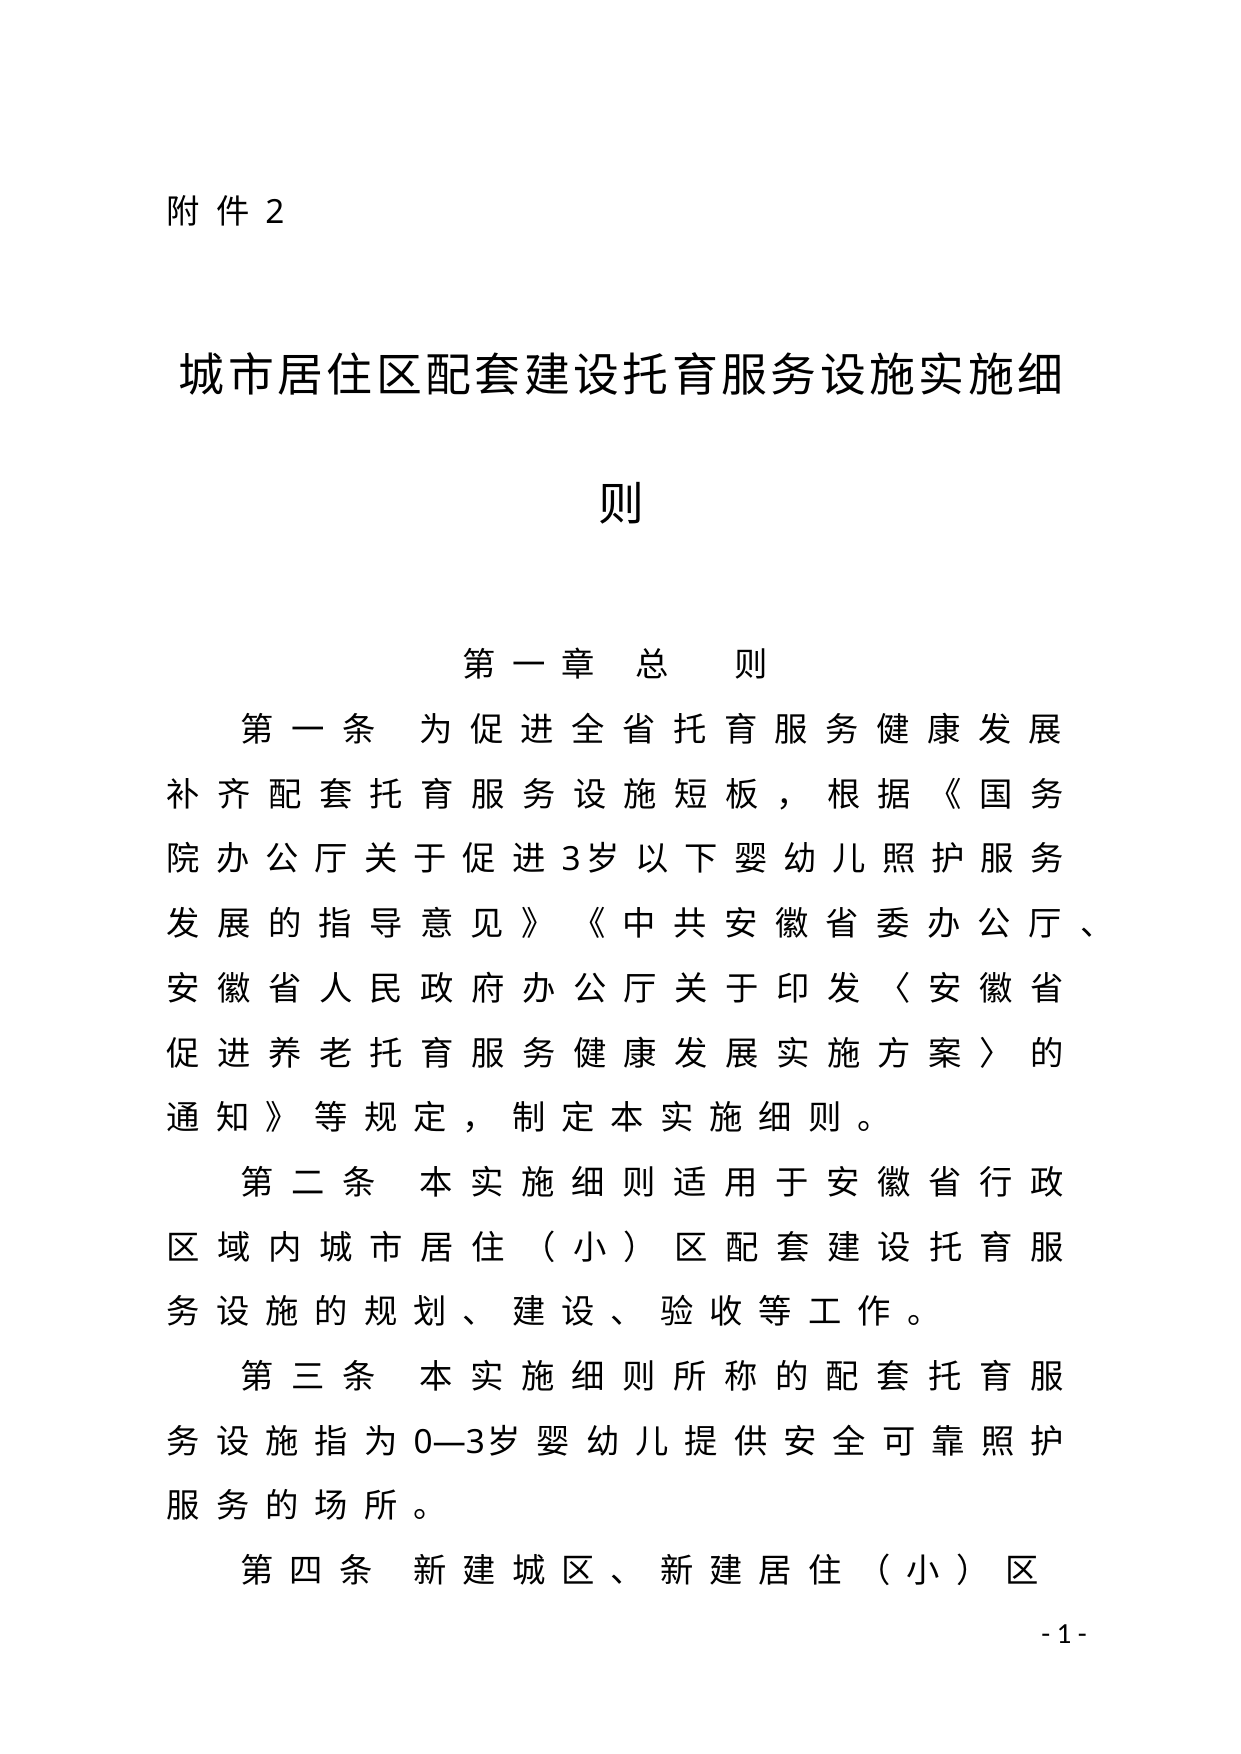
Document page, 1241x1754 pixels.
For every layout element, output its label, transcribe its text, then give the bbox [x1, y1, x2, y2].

text 第三条 本实施细则所称的配套托育服务设施指为0—3岁婴幼儿提供安全可靠照护服务的场所。 [166, 1342, 1080, 1536]
text 第一章 总 则 [166, 630, 1080, 695]
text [166, 1536, 1080, 1600]
text 第二条 本实施细则适用于安徽省行政区域内城市居住（小）区配套建设托育服务设施的规划、建设、验收等工作。 [166, 1147, 1080, 1342]
text 第一条 为促进全省托育服务健康发展，补齐配套托育服务设施短板，根据《国务院办公厅关于促进3岁以下婴幼儿照护服务发展的指导意见》《中共安徽省委办公厅、安徽省人民政府办公厅关于印发〈安徽省促进养老托育服务健康发展实施方案〉的通知》等规定，制定本实施细则。 [166, 695, 1080, 1147]
text 城市居住区配套建设托育服务设施实施细则 [166, 307, 1080, 565]
text 附件2 [166, 177, 1080, 242]
